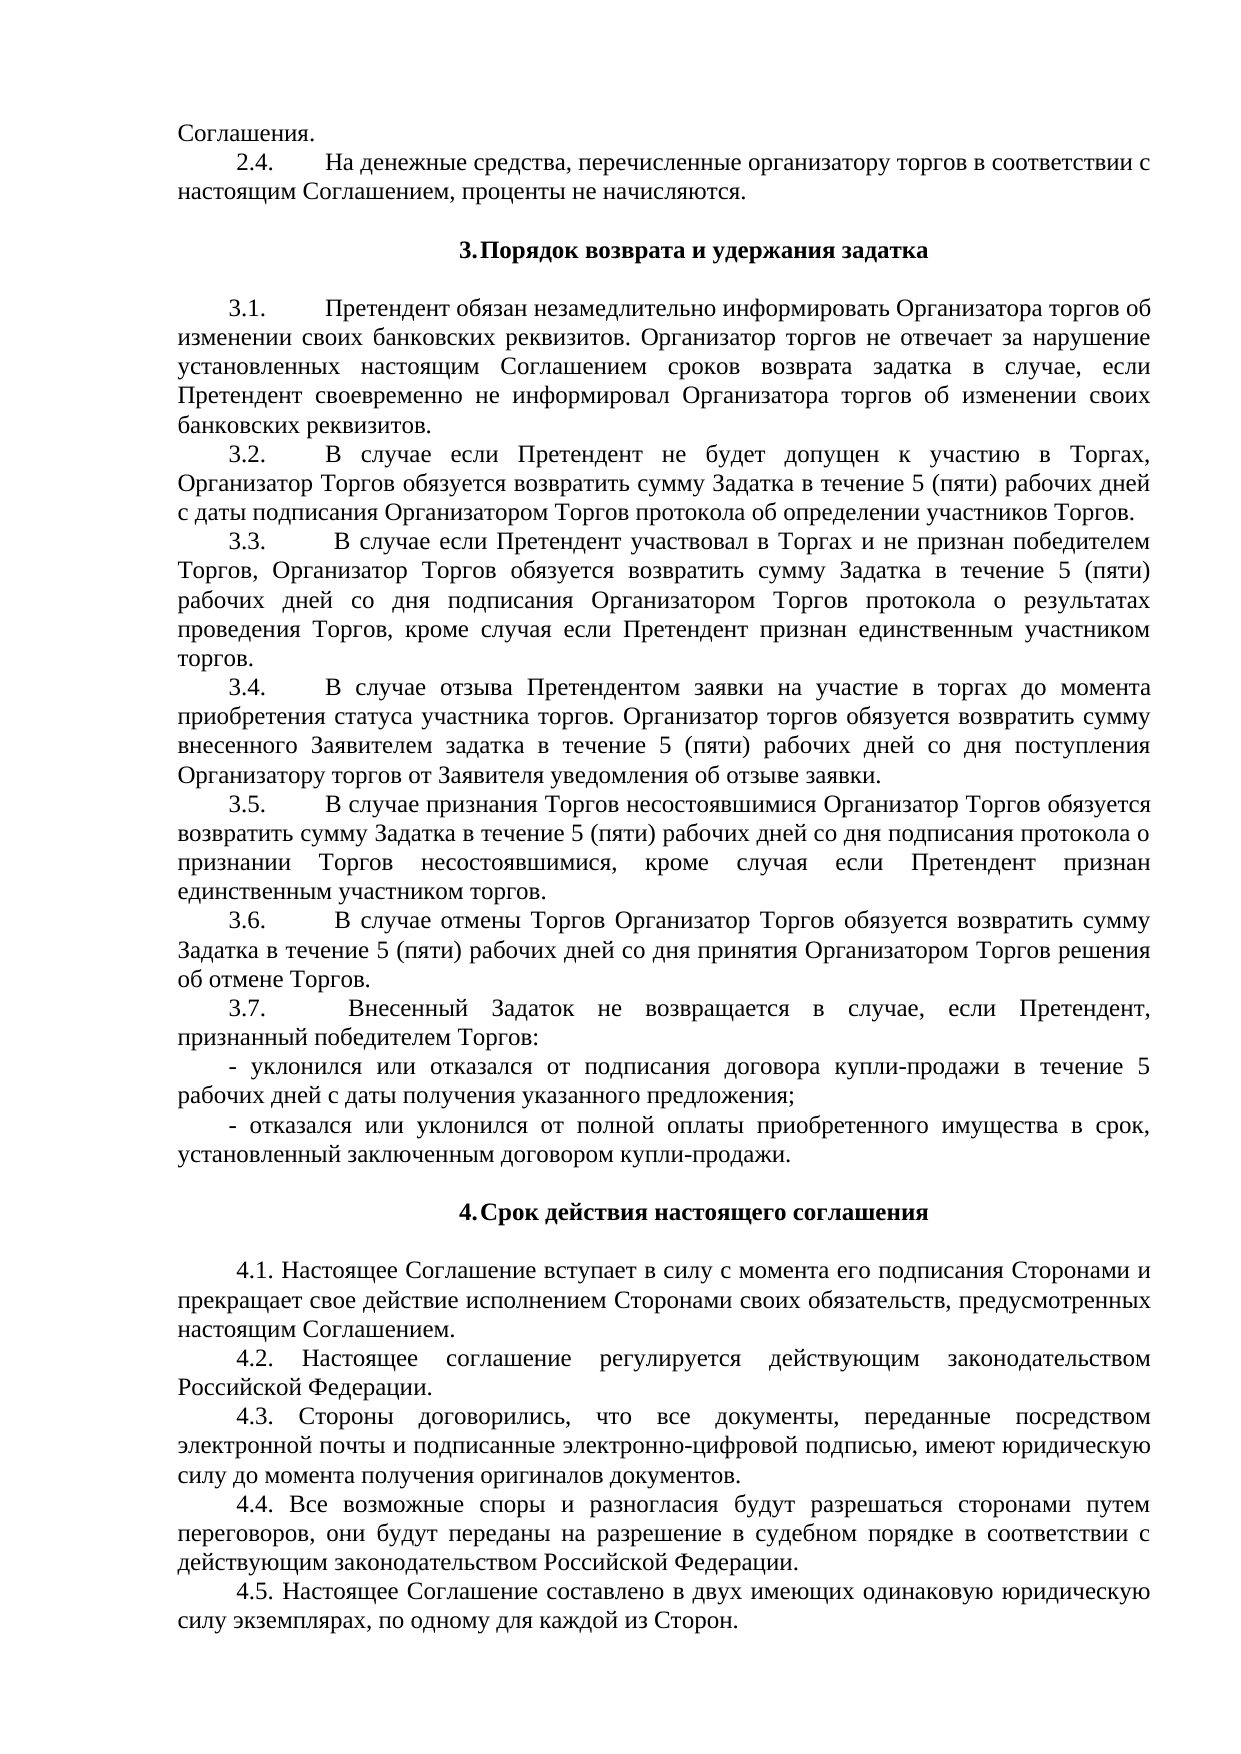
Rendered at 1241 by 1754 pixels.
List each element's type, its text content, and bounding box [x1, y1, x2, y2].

list На денежные средства, перечисленные организатору торгов в соответствии с настоящим Соглашением, проценты не начисляются. [177, 147, 1151, 206]
list 4.2. Настоящее соглашение регулируется действующим законодательством Российской Федерации. [177, 1343, 1152, 1401]
list - уклонился или отказался от подписания договора купли-продажи в течение 5 рабочих дней с даты получения указанного предложения; [177, 1051, 1151, 1110]
list 4.1. Настоящее Соглашение вступает в силу с момента его подписания Сторонами и прекращает свое действие исполнением Сторонами своих обязательств, предусмотренных настоящим Соглашением. [177, 1256, 1152, 1343]
list В случае если Претендент не будет допущен к участию в Торгах, Организатор Торгов обязуется возвратить сумму Задатка в течение 5 (пяти) рабочих дней с даты подписания Организатором Торгов протокола об определении участников Торгов. [177, 439, 1151, 526]
list В случае отзыва Претендентом заявки на участие в торгах до момента приобретения статуса участника торгов. Организатор торгов обязуется возвратить сумму внесенного Заявителем задатка в течение 5 (пяти) рабочих дней со дня поступления Организатору торгов от Заявителя уведомления об отзыве заявки. [177, 672, 1151, 789]
list В случае если Претендент участвовал в Торгах и не признан победителем Торгов, Организатор Торгов обязуется возвратить сумму Задатка в течение 5 (пяти) рабочих дней со дня подписания Организатором Торгов протокола о результатах проведения Торгов, кроме случая если Претендент признан единственным участником торгов. [177, 526, 1151, 672]
list 4.5. Настоящее Соглашение составлено в двух имеющих одинаковую юридическую силу экземплярах, по одному для каждой из Сторон. [177, 1576, 1152, 1635]
list Порядок возврата и удержания задатка [236, 235, 1151, 264]
list - отказался или уклонился от полной оплаты приобретенного имущества в срок, установленный заключенным договором купли-продажи. [177, 1110, 1151, 1168]
list В случае отмены Торгов Организатор Торгов обязуется возвратить сумму Задатка в течение 5 (пяти) рабочих дней со дня принятия Организатором Торгов решения об отмене Торгов. [177, 906, 1151, 993]
list В случае признания Торгов несостоявшимися Организатор Торгов обязуется возвратить сумму Задатка в течение 5 (пяти) рабочих дней со дня подписания протокола о признании Торгов несостоявшимися, кроме случая если Претендент признан единственным участником торгов. [177, 789, 1151, 906]
list Срок действия настоящего соглашения [236, 1197, 1151, 1226]
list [177, 118, 1151, 147]
list Претендент обязан незамедлительно информировать Организатора торгов об изменении своих банковских реквизитов. Организатор торгов не отвечает за нарушение установленных настоящим Соглашением сроков возврата задатка в случае, если Претендент своевременно не информировал Организатора торгов об изменении своих банковских реквизитов. [177, 293, 1151, 439]
list 4.4. Все возможные споры и разногласия будут разрешаться сторонами путем переговоров, они будут переданы на разрешение в судебном порядке в соответствии с действующим законодательством Российской Федерации. [177, 1489, 1152, 1576]
list Внесенный Задаток не возвращается в случае, если Претендент, признанный победителем Торгов: [177, 993, 1151, 1051]
list 4.3. Стороны договорились, что все документы, переданные посредством электронной почты и подписанные электронно-цифровой подписью, имеют юридическую силу до момента получения оригиналов документов. [177, 1401, 1152, 1489]
